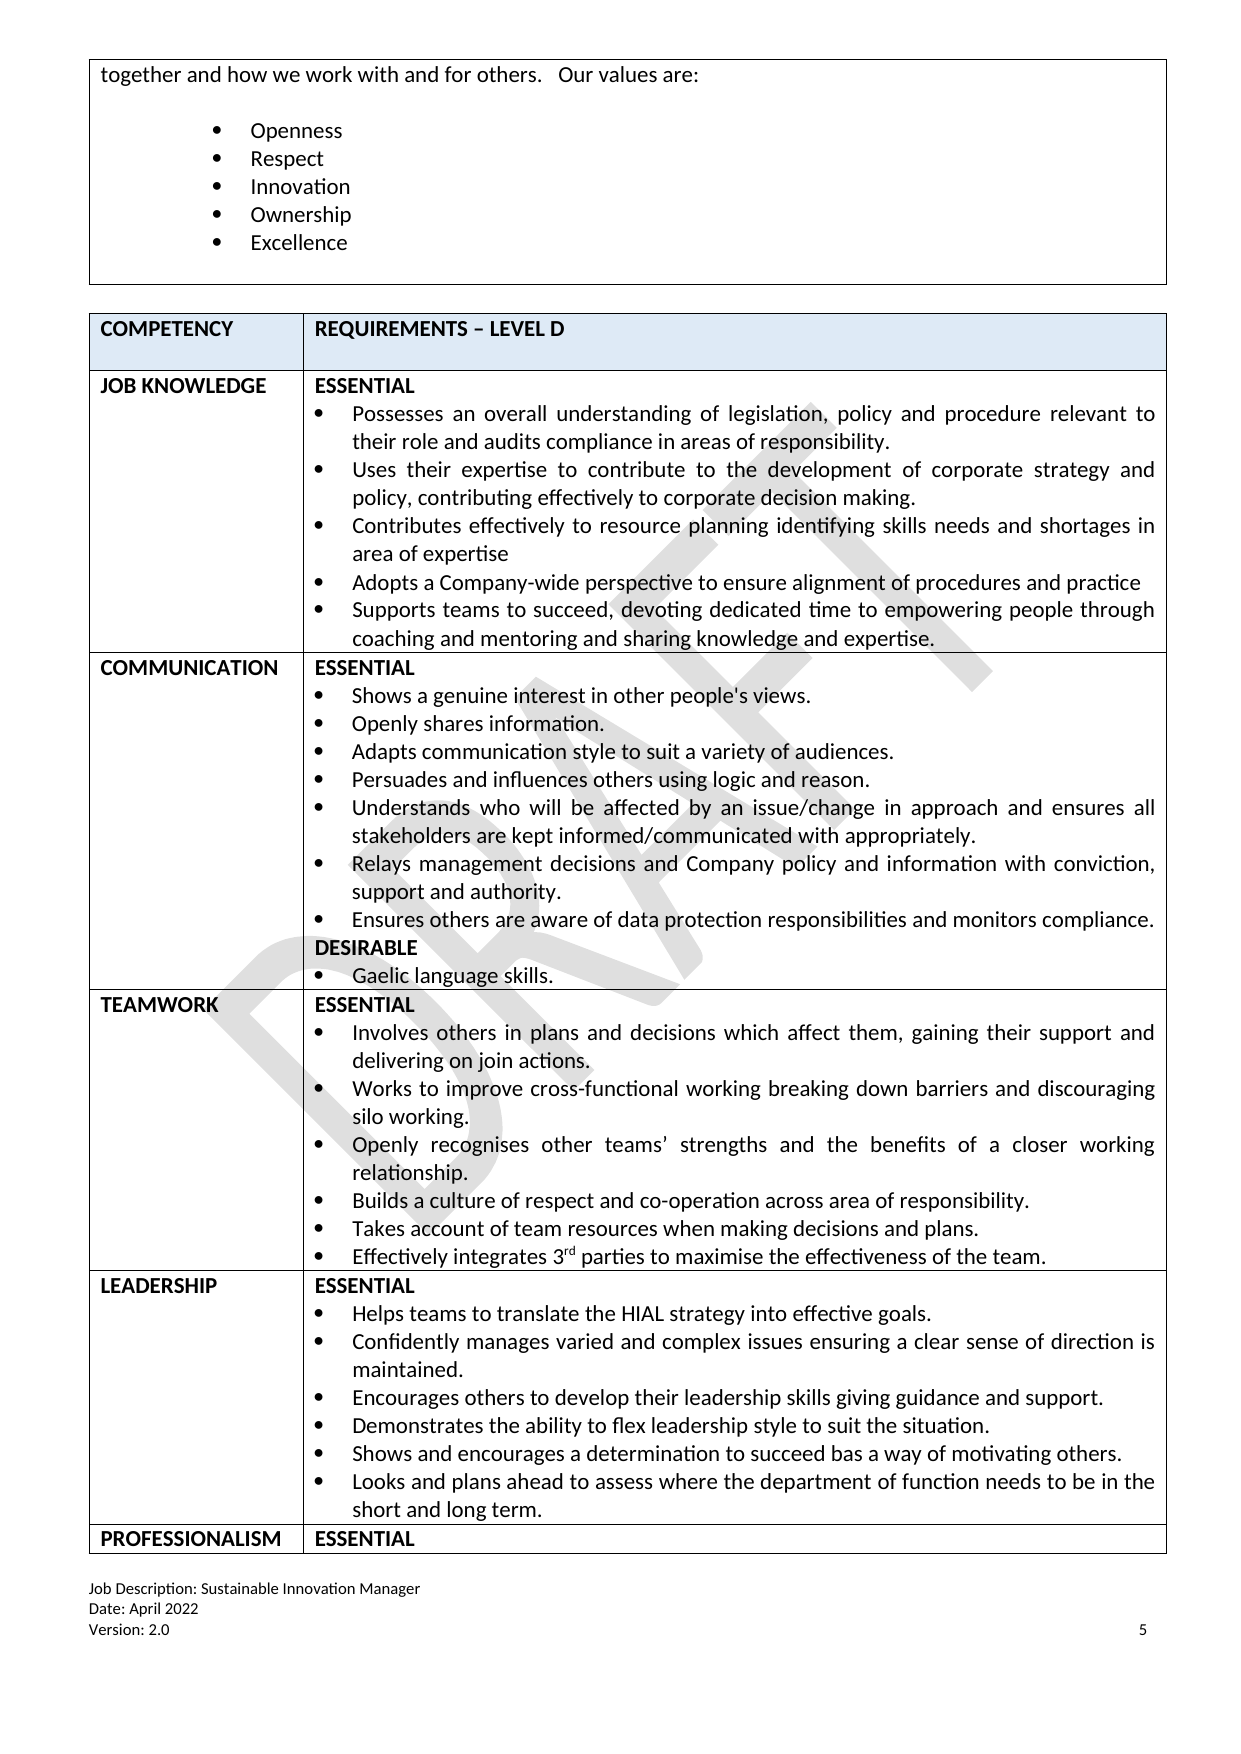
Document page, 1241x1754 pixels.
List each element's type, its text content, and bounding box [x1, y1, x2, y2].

table_cell ESSENTIAL Shows a genuine interest in other people's views. Openly shares information. Adapts communication style to suit a variety of audiences. Persuades and influences others using logic and reason. Understands who will be affected by an issue/change in approach and ensures all stakeholders are kept informed/communicated with appropriately. Relays management decisions and Company policy and information with conviction, support and authority. Ensures others are aware of data protection responsibilities and monitors compliance. DESIRABLE Gaelic language skills. [304, 653, 1166, 989]
table_cell JOB KNOWLEDGE [90, 371, 303, 652]
table_header COMPETENCY [90, 314, 303, 370]
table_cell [304, 1525, 1166, 1552]
table_cell ESSENTIAL Possesses an overall understanding of legislation, policy and procedure relevant to their role and audits compliance in areas of responsibility. Uses their expertise to contribute to the development of corporate strategy and policy, contributing effectively to corporate decision making. Contributes effectively to resource planning identifying skills needs and shortages in area of expertise Adopts a Company-wide perspective to ensure alignment of procedures and practice Supports teams to succeed, devoting dedicated time to empowering people through coaching and mentoring and sharing knowledge and expertise. [304, 371, 1166, 652]
table_cell ESSENTIAL Involves others in plans and decisions which affect them, gaining their support and delivering on join actions. Works to improve cross-functional working breaking down barriers and discouraging silo working. Openly recognises other teams’ strengths and the benefits of a closer working relationship. Builds a culture of respect and co-operation across area of responsibility. Takes account of team resources when making decisions and plans. Effectively integrates 3rd parties to maximise the effectiveness of the team. [304, 990, 1166, 1270]
table_cell ESSENTIAL Helps teams to translate the HIAL strategy into effective goals. Confidently manages varied and complex issues ensuring a clear sense of direction is maintained. Encourages others to develop their leadership skills giving guidance and support. Demonstrates the ability to flex leadership style to suit the situation. Shows and encourages a determination to succeed bas a way of motivating others. Looks and plans ahead to assess where the department of function needs to be in the short and long term. [304, 1271, 1166, 1523]
table_cell LEADERSHIP [90, 1271, 303, 1523]
table_cell PROFESSIONALISM [90, 1525, 303, 1552]
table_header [90, 60, 1166, 284]
table_cell TEAMWORK [90, 990, 303, 1270]
table_cell COMMUNICATION [90, 653, 303, 989]
table_header REQUIREMENTS – LEVEL D [304, 314, 1166, 370]
